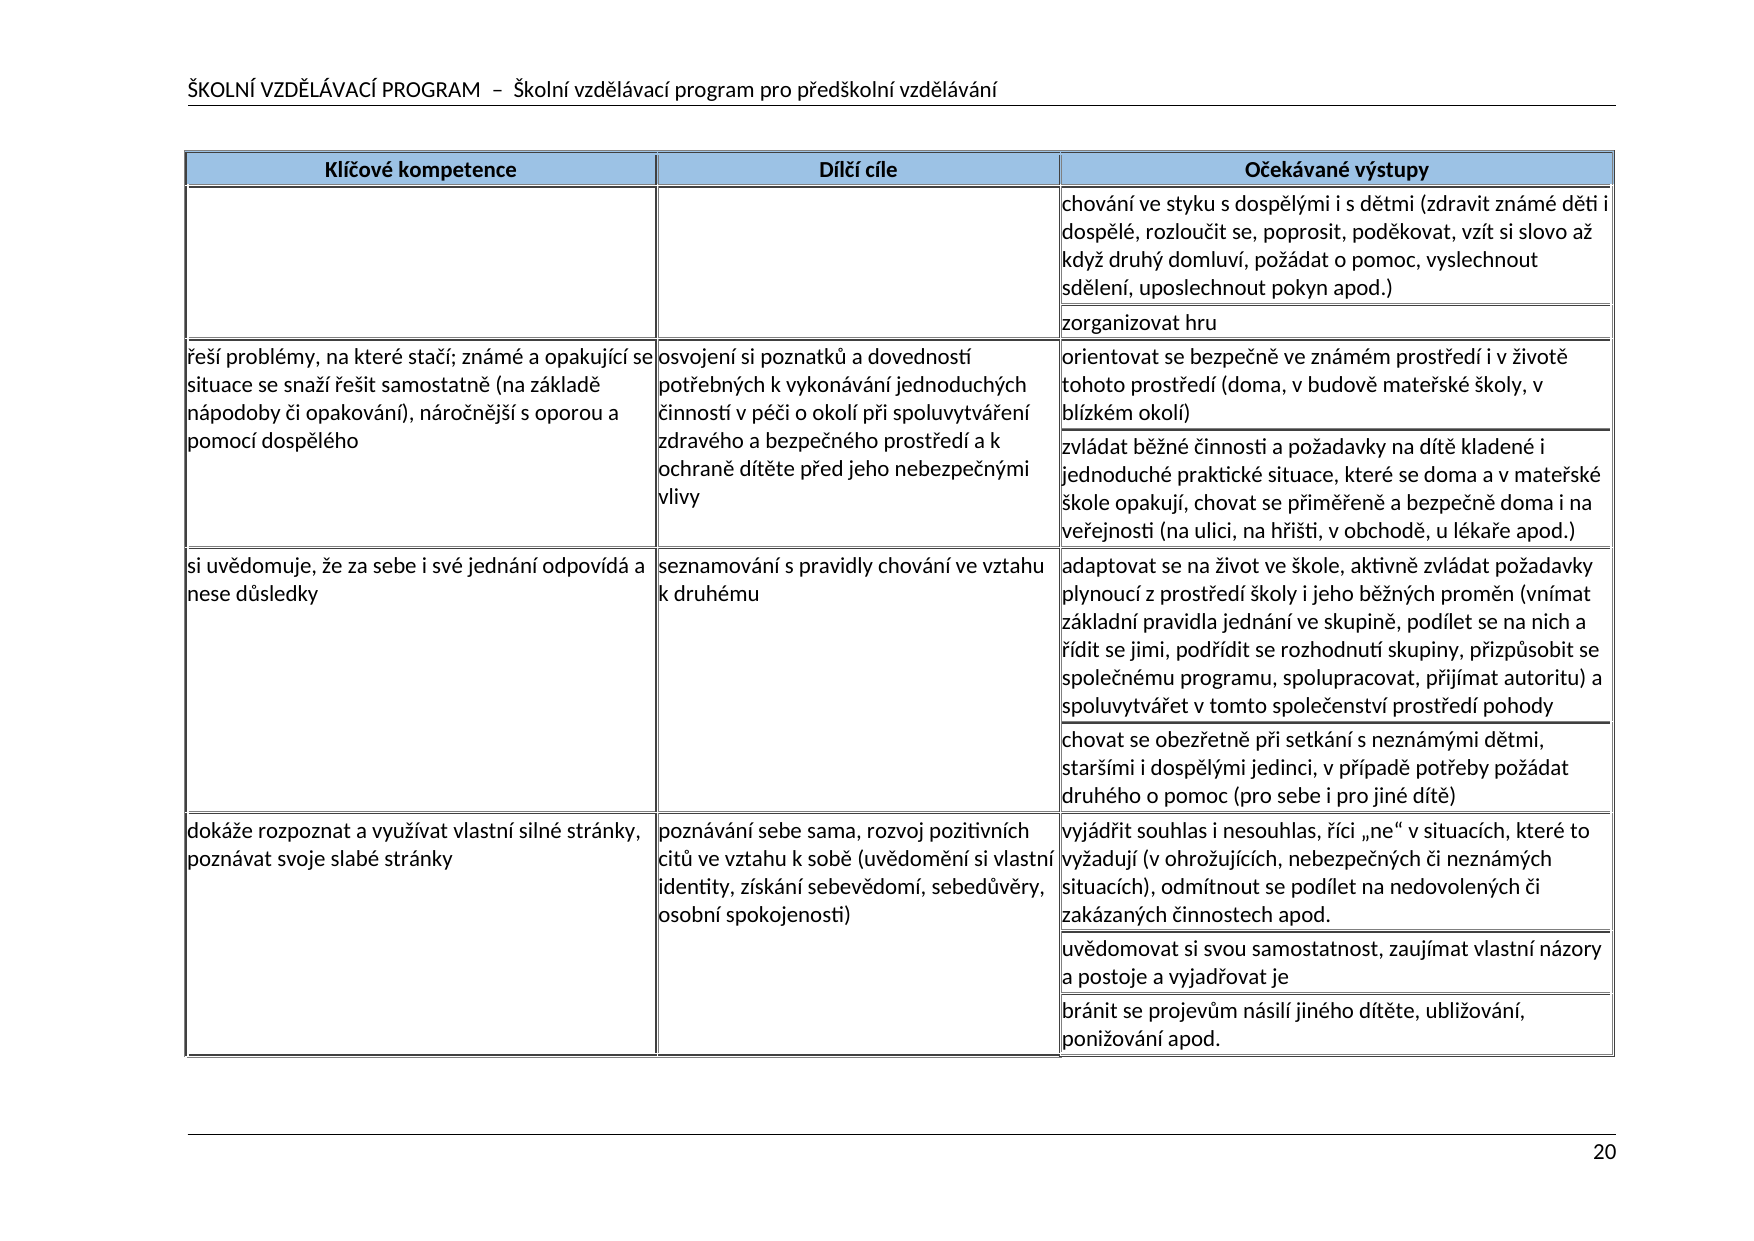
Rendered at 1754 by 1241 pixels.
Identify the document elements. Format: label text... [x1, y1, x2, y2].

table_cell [1060, 184, 1614, 303]
table_cell uvědomovat si svou samostatnost, zaujímat vlastní názory a postoje a vyjadřovat je [1060, 929, 1614, 992]
table_cell si uvědomuje, že za sebe i své jednání odpovídá a nese důsledky [187, 546, 656, 811]
table_cell chovat se obezřetně při setkání s neznámými dětmi, staršími i dospělými jedinci, v případě potřeby požádat druhého o pomoc (pro sebe i pro jiné dítě) [1062, 721, 1614, 811]
table_cell vyjádřit souhlas i nesouhlas, říci „ne“ v situacích, které to vyžadují (v ohrožujících, nebezpečných či neznámých situacích), odmítnout se podílet na nedovolených či zakázaných činnostech apod. [1062, 811, 1612, 929]
table_cell orientovat se bezpečně ve známém prostředí i v životě tohoto prostředí (doma, v budově mateřské školy, v blízkém okolí) [1062, 337, 1612, 428]
table_cell řeší problémy, na které stačí; známé a opakující se situace se snaží řešit samostatně (na základě nápodoby či opakování), náročnější s oporou a pomocí dospělého [187, 337, 656, 546]
table_cell zorganizovat hru [1062, 303, 1612, 337]
table_cell dokáže rozpoznat a využívat vlastní silné stránky, poznávat svoje slabé stránky [187, 811, 657, 1054]
table_cell bránit se projevům násilí jiného dítěte, ubližování, ponižování apod. [1060, 992, 1612, 1054]
table_cell adaptovat se na život ve škole, aktivně zvládat požadavky plynoucí z prostředí školy i jeho běžných proměn (vnímat základní pravidla jednání ve skupině, podílet se na nich a řídit se jimi, podřídit se rozhodnutí skupiny, přizpůsobit se společnému programu, spolupracovat, přijímat autoritu) a spoluvytvářet v tomto společenství prostředí pohody [1062, 546, 1612, 721]
table_cell osvojení si poznatků a dovedností potřebných k vykonávání jednoduchých činností v péči o okolí při spoluvytváření zdravého a bezpečného prostředí a k ochraně dítěte před jeho nebezpečnými vlivy [659, 341, 1059, 546]
table_cell poznávání sebe sama, rozvoj pozitivních citů ve vztahu k sobě (uvědomění si vlastní identity, získání sebevědomí, sebedůvěry, osobní spokojenosti) [657, 814, 1060, 1054]
table_cell seznamování s pravidly chování ve vztahu k druhému [659, 549, 1059, 811]
table_cell zvládat běžné činnosti a požadavky na dítě kladené i jednoduché praktické situace, které se doma a v mateřské škole opakují, chovat se přiměřeně a bezpečně doma i na veřejnosti (na ulici, na hřišti, v obchodě, u lékaře apod.) [1062, 428, 1612, 546]
